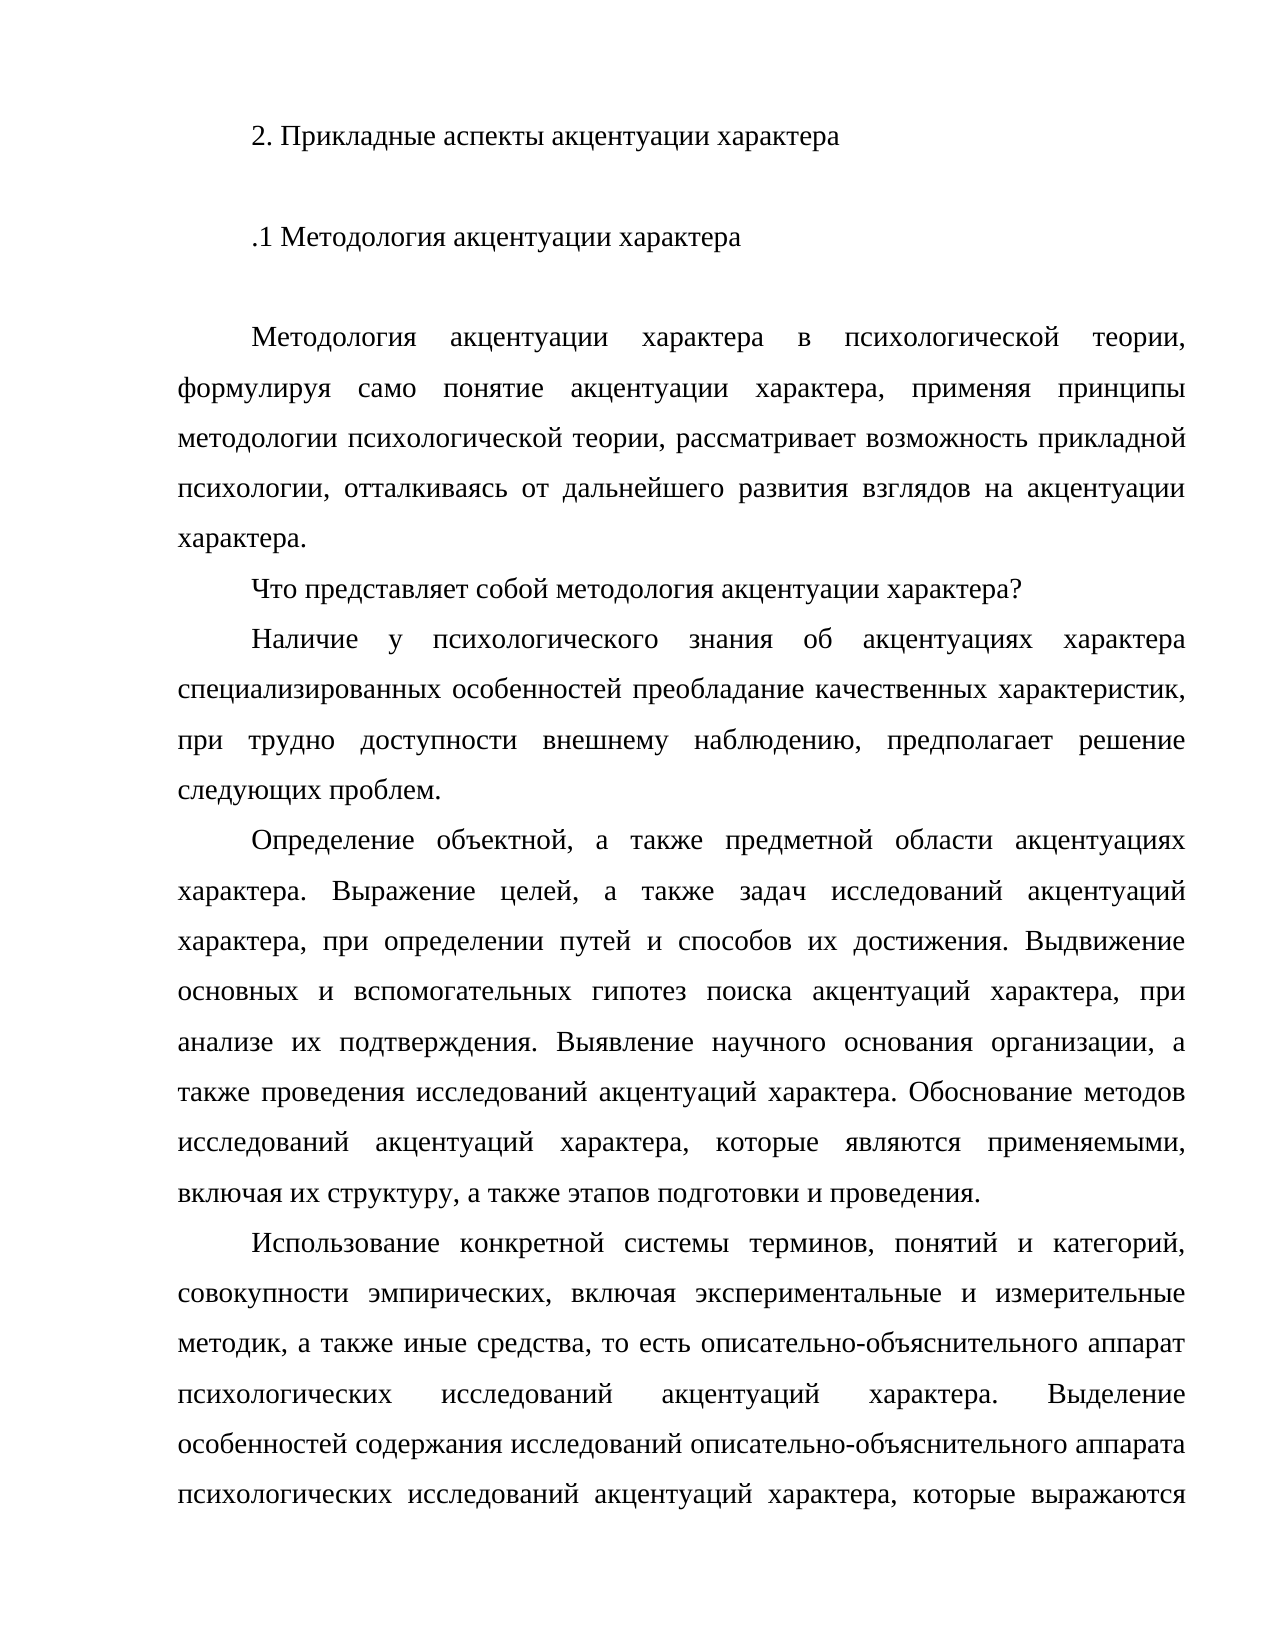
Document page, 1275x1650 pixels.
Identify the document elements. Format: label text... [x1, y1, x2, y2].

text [177, 1225, 1186, 1510]
text Что представляет собой методология акцентуации характера? [177, 571, 1186, 604]
text Определение объектной, а также предметной области акцентуациях характера. Выражение целей, а также задач исследований акцентуаций характера, при определении путей и способов их достижения. Выдвижение основных и вспомогательных гипотез поиска акцентуаций характера, при анализе их подтверждения. Выявление научного основания организации, а также проведения исследований акцентуаций характера. Обоснование методов исследований акцентуаций характера, которые являются применяемыми, включая их структуру, а также этапов подготовки и проведения. [177, 822, 1186, 1208]
subtitle 2. Прикладные аспекты акцентуации характера [177, 118, 1186, 152]
text Наличие у психологического знания об акцентуациях характера специализированных особенностей преобладание качественных характеристик, при трудно доступности внешнему наблюдению, предполагает решение следующих проблем. [177, 621, 1186, 806]
text .1 Методология акцентуации характера [177, 219, 1186, 252]
text Методология акцентуации характера в психологической теории, формулируя само понятие акцентуации характера, применяя принципы методологии психологической теории, рассматривает возможность прикладной психологии, отталкиваясь от дальнейшего развития взглядов на акцентуации характера. [177, 319, 1186, 554]
